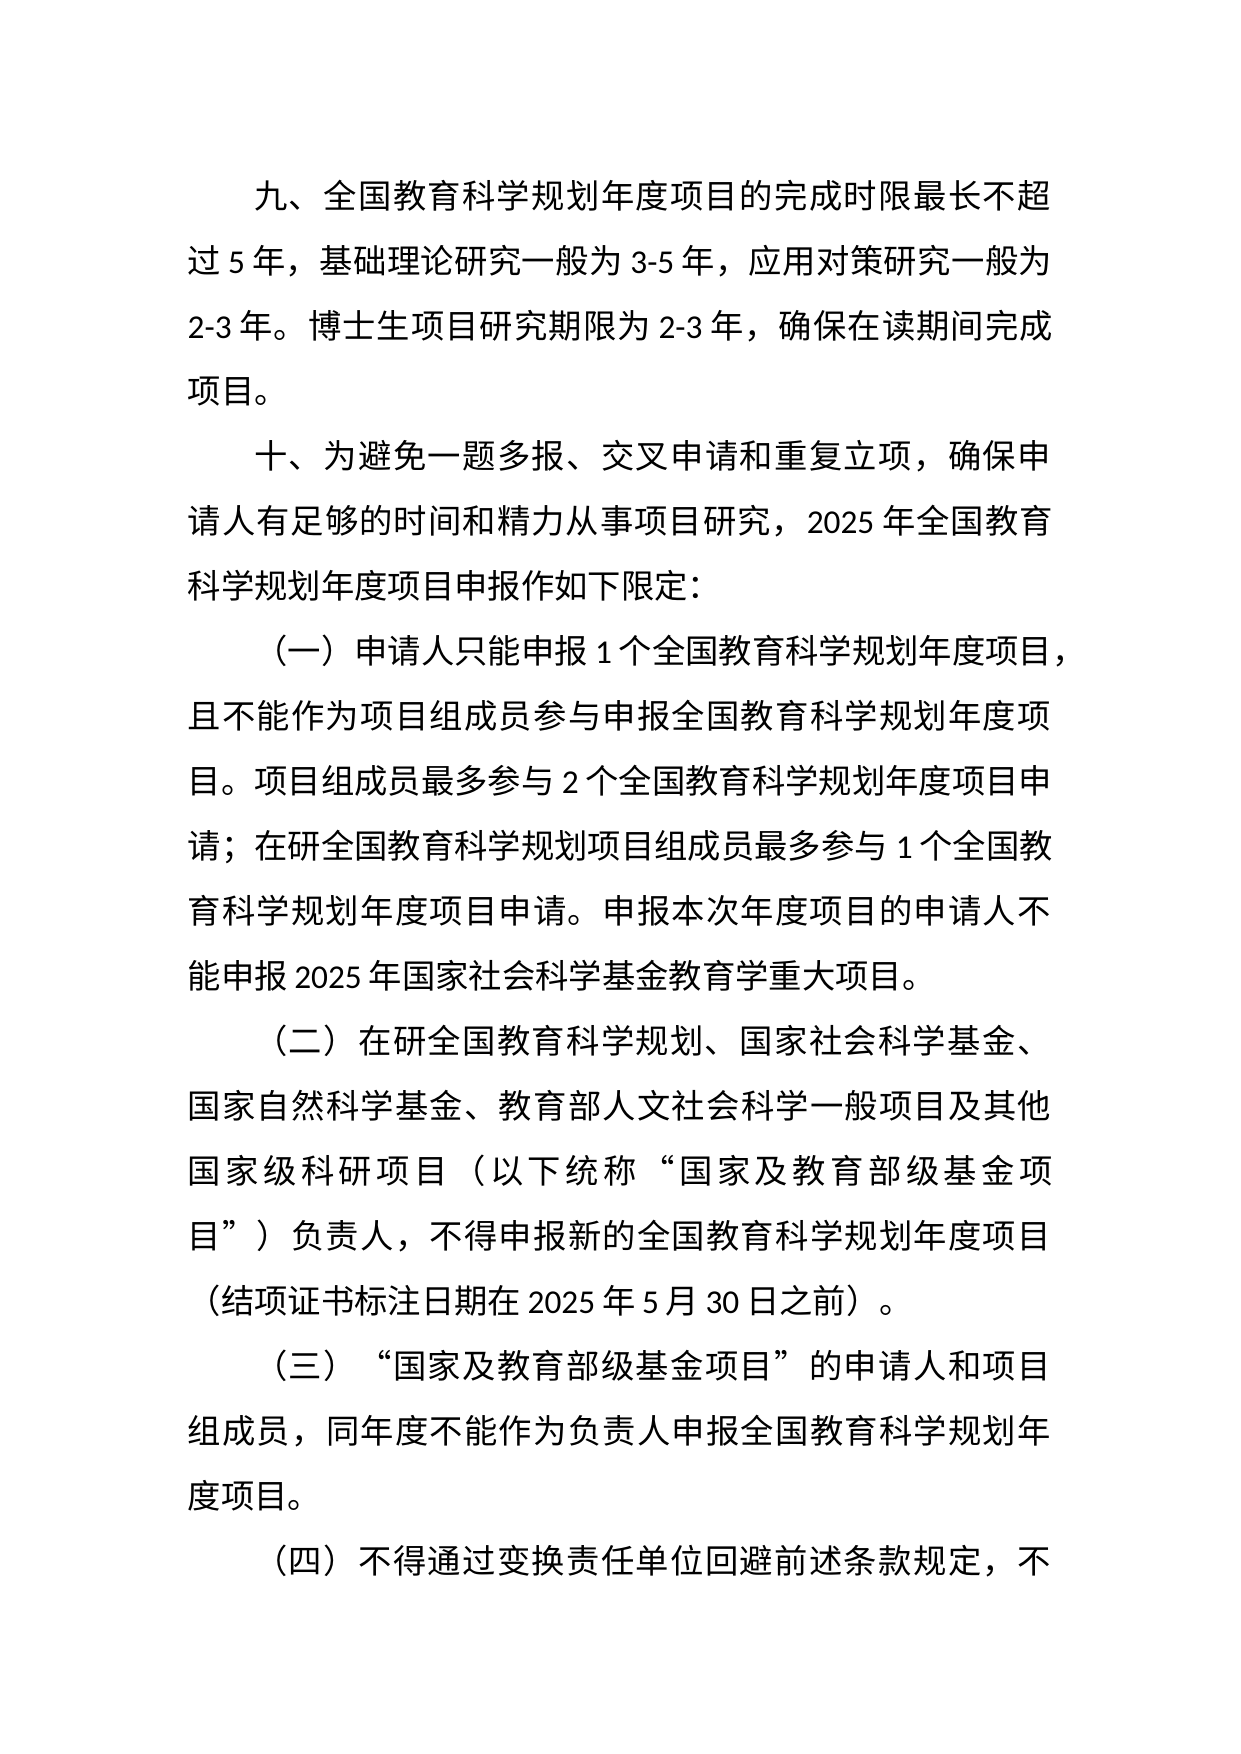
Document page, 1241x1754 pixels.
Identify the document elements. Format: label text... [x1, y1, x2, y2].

text 十、为避免一题多报、交叉申请和重复立项，确保申请人有足够的时间和精力从事项目研究，2025年全国教育科学规划年度项目申报作如下限定： [187, 422, 1053, 617]
text 九、全国教育科学规划年度项目的完成时限最长不超过5年，基础理论研究一般为3-5年，应用对策研究一般为2-3年。博士生项目研究期限为2-3年，确保在读期间完成项目。 [187, 162, 1053, 422]
text （三）“国家及教育部级基金项目”的申请人和项目组成员，同年度不能作为负责人申报全国教育科学规划年度项目。 [187, 1332, 1053, 1527]
text （二）在研全国教育科学规划、国家社会科学基金、国家自然科学基金、教育部人文社会科学一般项目及其他国家级科研项目（以下统称“国家及教育部级基金项目”）负责人，不得申报新的全国教育科学规划年度项目（结项证书标注日期在2025年5月30日之前）。 [187, 1007, 1053, 1332]
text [187, 1527, 1053, 1592]
text （一）申请人只能申报1个全国教育科学规划年度项目，且不能作为项目组成员参与申报全国教育科学规划年度项目。项目组成员最多参与2个全国教育科学规划年度项目申请；在研全国教育科学规划项目组成员最多参与1个全国教育科学规划年度项目申请。申报本次年度项目的申请人不能申报2025年国家社会科学基金教育学重大项目。 [187, 617, 1053, 1007]
